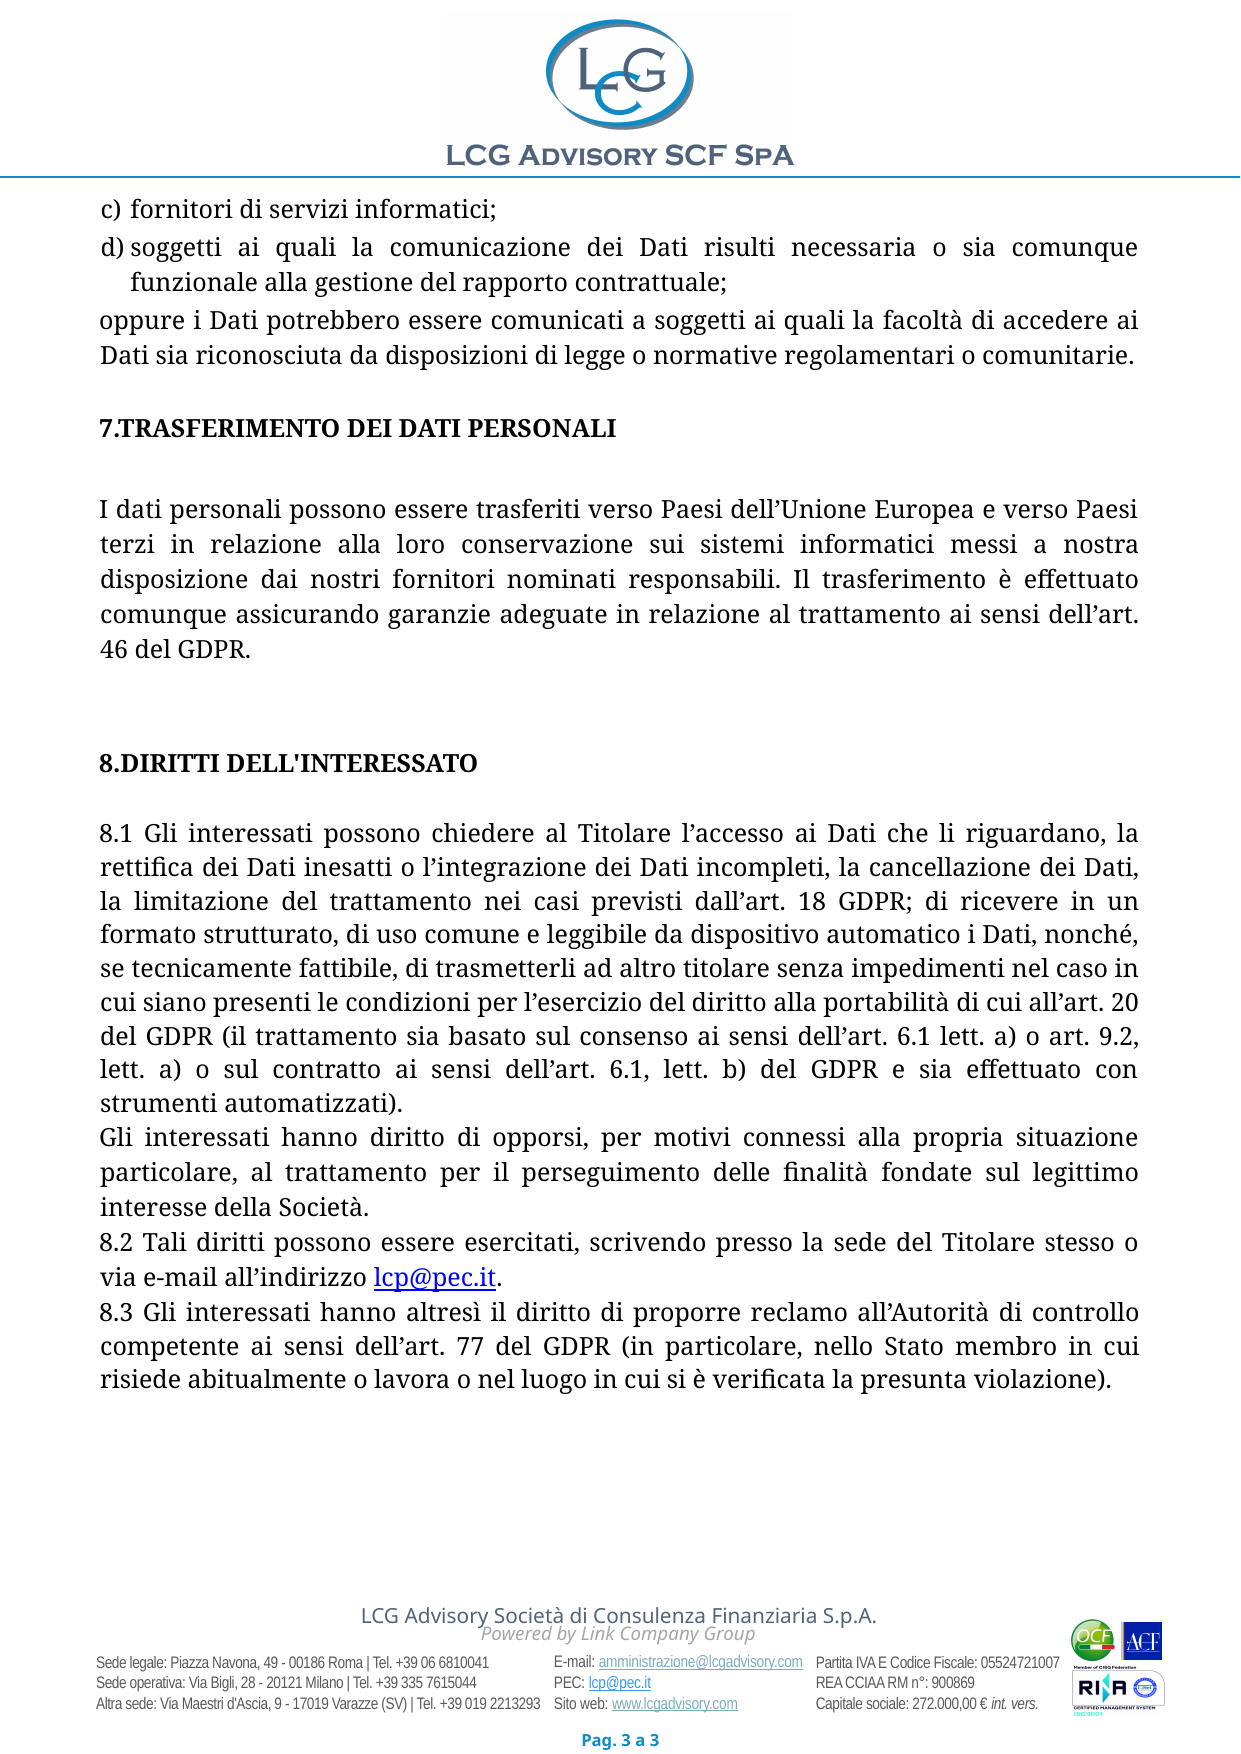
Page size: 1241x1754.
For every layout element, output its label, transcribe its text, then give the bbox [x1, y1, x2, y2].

text Gli interessati hanno diritto di opporsi, per motivi connessi alla propria situazione particolare, al trattamento per il perseguimento delle finalità fondate sul legittimo interesse della Società. [99, 1120, 1140, 1224]
picture [441, 11, 795, 174]
list soggetti ai quali la comunicazione dei Dati risulti necessaria o sia comunque funzionale alla gestione del rapporto contrattuale; [100, 229, 1140, 299]
text 8.2 Tali diritti possono essere esercitati, scrivendo presso la sede del Titolare stesso o via e-mail all’indirizzo lcp@pec.it. [99, 1225, 1140, 1294]
picture [1071, 1665, 1166, 1717]
list fornitori di servizi informatici; [100, 192, 1140, 226]
text I dati personali possono essere trasferiti verso Paesi dell’Unione Europea e verso Paesi terzi in relazione alla loro conservazione sui sistemi informatici messi a nostra disposizione dai nostri fornitori nominati responsabili. Il trasferimento è effettuato comunque assicurando garanzie adeguate in relazione al trattamento ai sensi dell’art. 46 del GDPR. [99, 492, 1140, 666]
picture [1121, 1622, 1163, 1660]
text 8.3 Gli interessati hanno altresì il diritto di proporre reclamo all’Autorità di controllo competente ai sensi dell’art. 77 del GDPR (in particolare, nello Stato membro in cui risiede abitualmente o lavora o nel luogo in cui si è verificata la presunta violazione). [99, 1295, 1140, 1396]
text oppure i Dati potrebbero essere comunicati a soggetti ai quali la facoltà di accedere ai Dati sia riconosciuta da disposizioni di legge o normative regolamentari o comunitarie. [99, 302, 1140, 372]
text 8.DIRITTI DELL'INTERESSATO [99, 746, 1140, 779]
text 8.1 Gli interessati possono chiedere al Titolare l’accesso ai Dati che li riguardano, la rettifica dei Dati inesatti o l’integrazione dei Dati incompleti, la cancellazione dei Dati, la limitazione del trattamento nei casi previsti dall’art. 18 GDPR; di ricevere in un formato strutturato, di uso comune e leggibile da dispositivo automatico i Dati, nonché, se tecnicamente fattibile, di trasmetterli ad altro titolare senza impedimenti nel caso in cui siano presenti le condizioni per l’esercizio del diritto alla portabilità di cui all’art. 20 del GDPR (il trattamento sia basato sul consenso ai sensi dell’art. 6.1 lett. a) o art. 9.2, lett. a) o sul contratto ai sensi dell’art. 6.1, lett. b) del GDPR e sia effettuato con strumenti automatizzati). [99, 816, 1140, 1120]
picture [1070, 1618, 1116, 1663]
text 7.TRASFERIMENTO DEI DATI PERSONALI [99, 411, 1140, 445]
